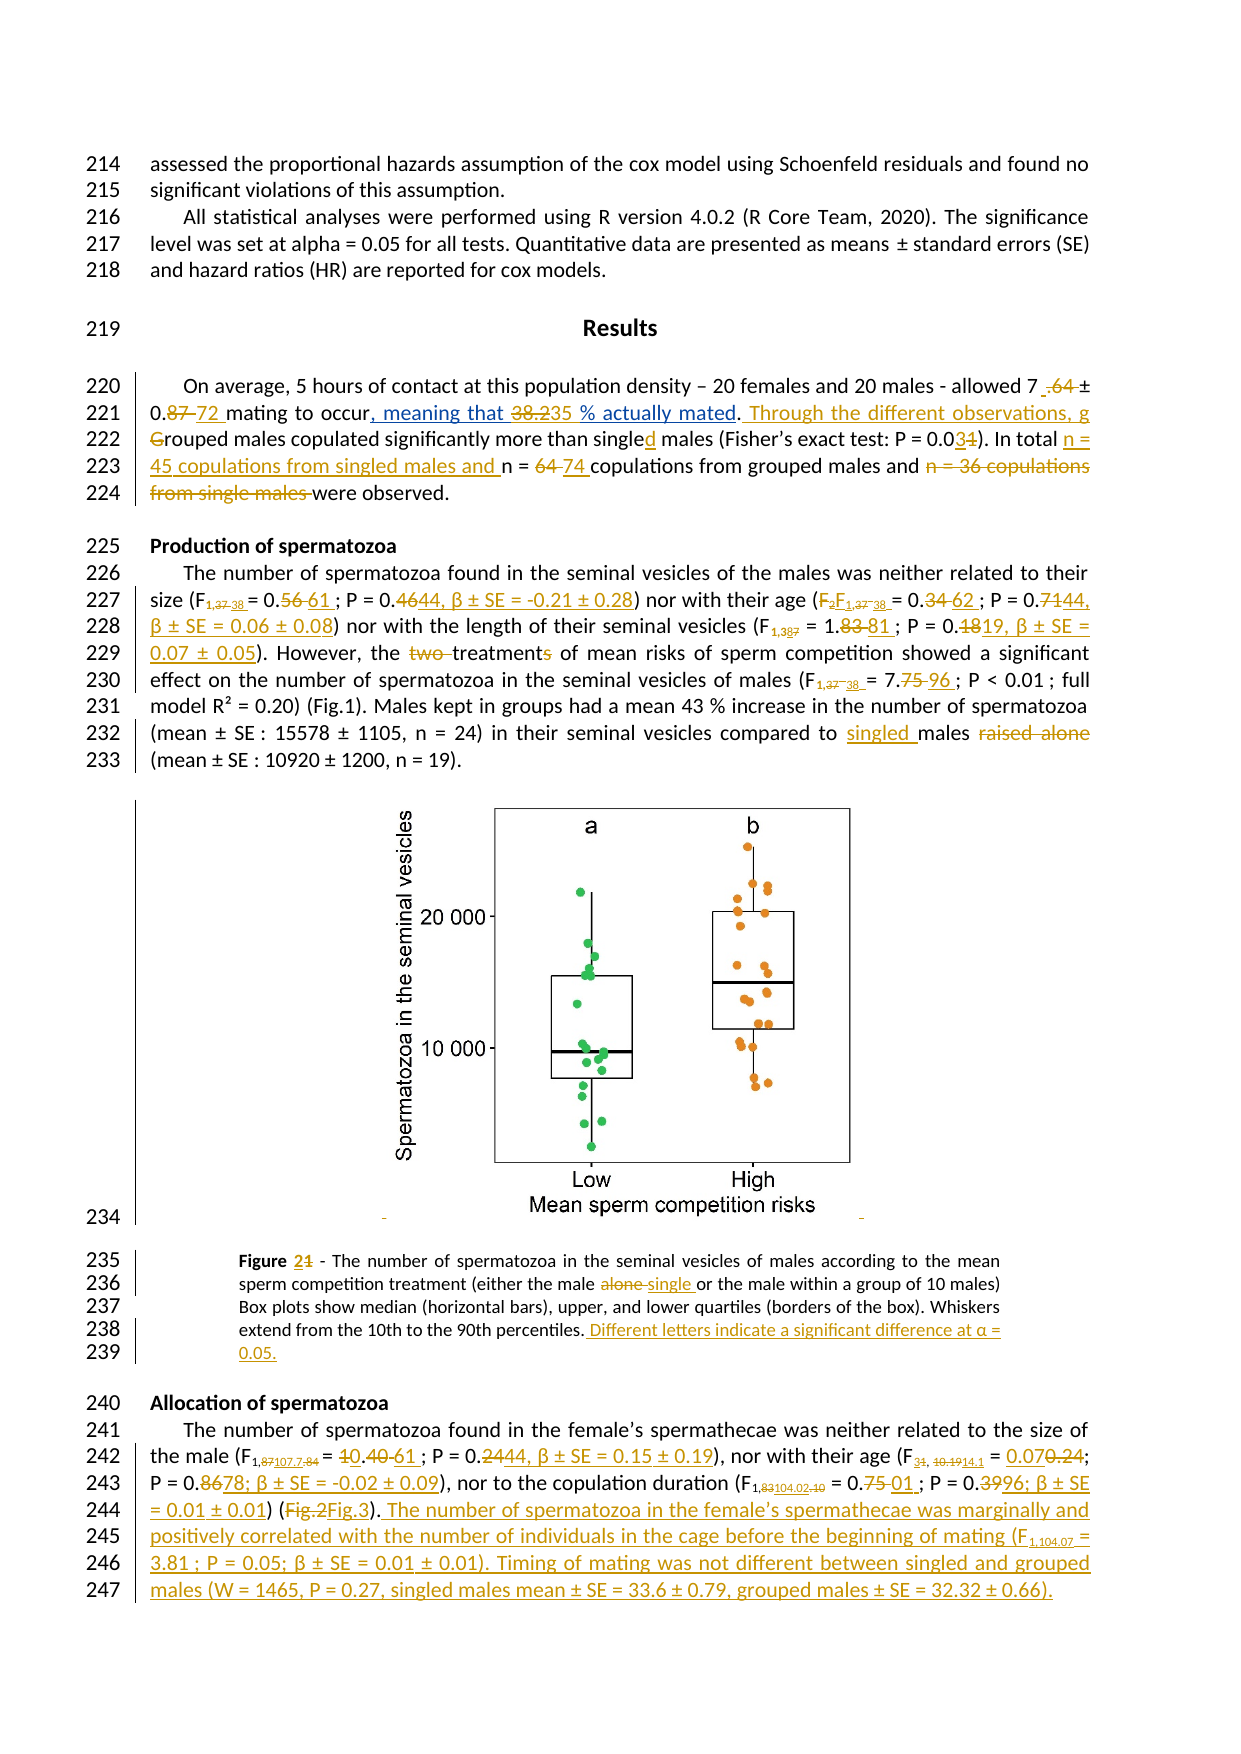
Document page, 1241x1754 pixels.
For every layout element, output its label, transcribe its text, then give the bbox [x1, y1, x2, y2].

picture [386, 799, 859, 1225]
text All statistical analyses were performed using R version 4.0.2 (R Core Team, 2020). The significance level was set at alpha = 0.05 for all tests. Quantitative data are presented as means ± standard errors (SE) and hazard ratios (HR) are reported for cox models. [150, 203, 1090, 283]
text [150, 150, 1090, 203]
text Allocation of spermatozoa [150, 1389, 1090, 1416]
text Results [150, 312, 1090, 343]
text Figure - The number of spermatozoa in the seminal vesicles of males according to the mean sperm competition treatment (either the male or the male within a group of 10 males) Box plots show median (horizontal bars), upper, and lower quartiles (borders of the box). Whiskers extend from the 10th to the 90th percentiles. [239, 1250, 1002, 1364]
text On average, 5 hours of contact at this population density – 20 females and 20 males - allowed 7± 0.mating to occur.rouped males copulated significantly more than single males (Fisher’s exact test: P = 0.0). In total n = copulations from grouped males and were observed. [150, 372, 1090, 506]
text The number of spermatozoa found in the female’s spermathecae was neither related to the size of the male (F1, = .; P = 0.), nor with their age (F, = ; P = 0.), nor to the copulation duration (F1, = 0.; P = 0.) (). [150, 1416, 1090, 1572]
text The number of spermatozoa found in the seminal vesicles of the males was neither related to their size (F1,= 0.; P = 0.) nor with their age (,= 0.; P = 0.) nor with the length of their seminal vesicles (F1,3 = 1.; P = 0.). However, the treatment of mean risks of sperm competition showed a significant effect on the number of spermatozoa in the seminal vesicles of males (F1,= 7.; P < 0.01 ; full model R² = 0.20) (Fig.1). Males kept in groups had a mean 43 % increase in the number of spermatozoa (mean ± SE : 15578 ± 1105, n = 24) in their seminal vesicles compared to males (mean ± SE : 10920 ± 1200, n = 19). [150, 559, 1090, 773]
text The number of spermatozoa found in the female’s spermathecae was neither related to the size of the male (F1, = .; P = 0.), nor with their age (F, = ; P = 0.), nor to the copulation duration (F1, = 0.; P = 0.) (). [150, 1573, 1090, 1603]
text Production of spermatozoa [150, 533, 1090, 559]
